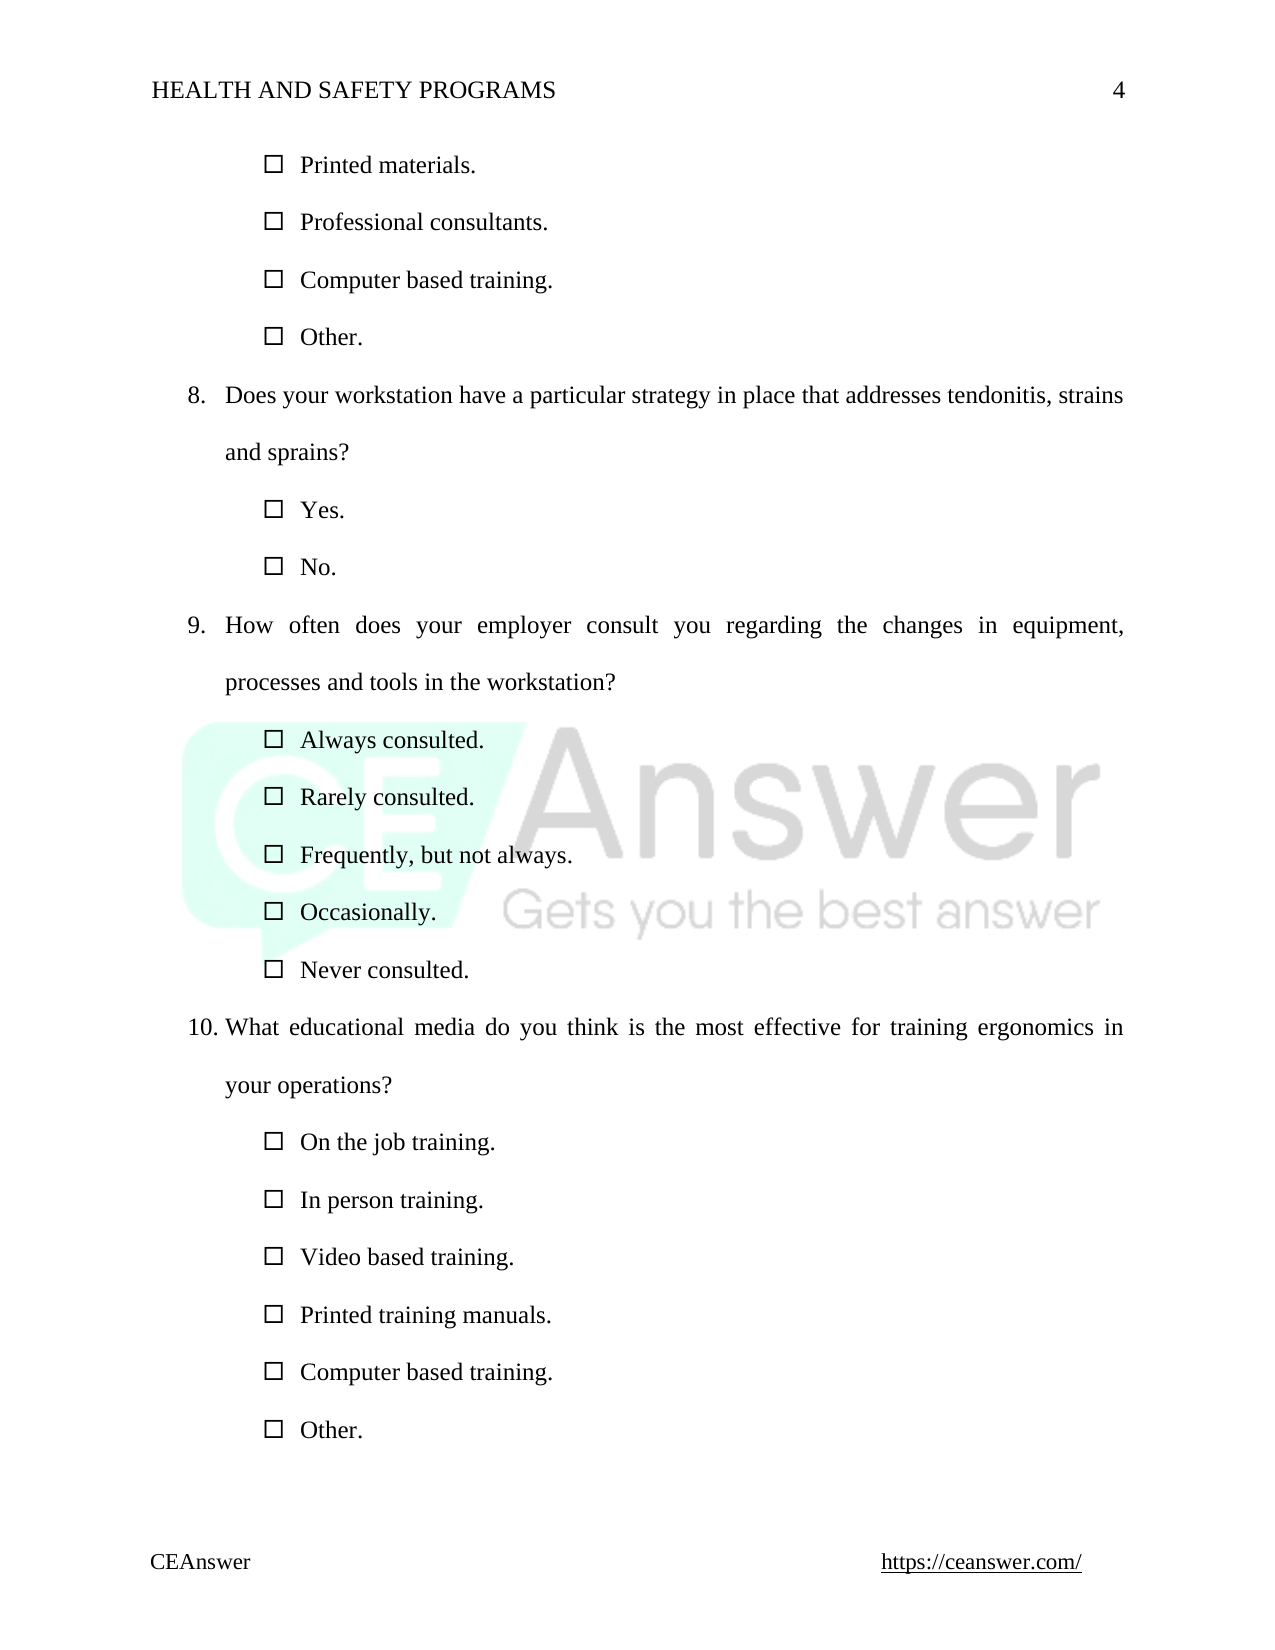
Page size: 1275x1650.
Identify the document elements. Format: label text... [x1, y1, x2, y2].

list Other. [262, 322, 1125, 351]
list Rarely consulted. [262, 782, 1125, 811]
list Yes. [262, 495, 1125, 524]
list Frequently, but not always. [262, 840, 1125, 869]
list Professional consultants. [262, 207, 1125, 236]
list On the job training. [262, 1127, 1125, 1156]
list In person training. [262, 1185, 1125, 1214]
list Computer based training. [262, 1357, 1125, 1386]
list Occasionally. [262, 897, 1125, 926]
list Other. [262, 1415, 1125, 1444]
list Video based training. [262, 1242, 1125, 1271]
list Printed training manuals. [262, 1300, 1125, 1329]
list Does your workstation have a particular strategy in place that addresses tendonitis, strains and sprains? [187, 380, 1125, 466]
list Never consulted. [262, 955, 1125, 984]
list Computer based training. [262, 265, 1125, 294]
list No. [262, 552, 1125, 581]
list Always consulted. [262, 725, 1125, 754]
list What educational media do you think is the most effective for training ergonomics in your operations? [187, 1012, 1125, 1099]
list How often does your employer consult you regarding the changes in equipment, processes and tools in the workstation? [187, 610, 1125, 696]
list Printed materials. [262, 150, 1125, 179]
